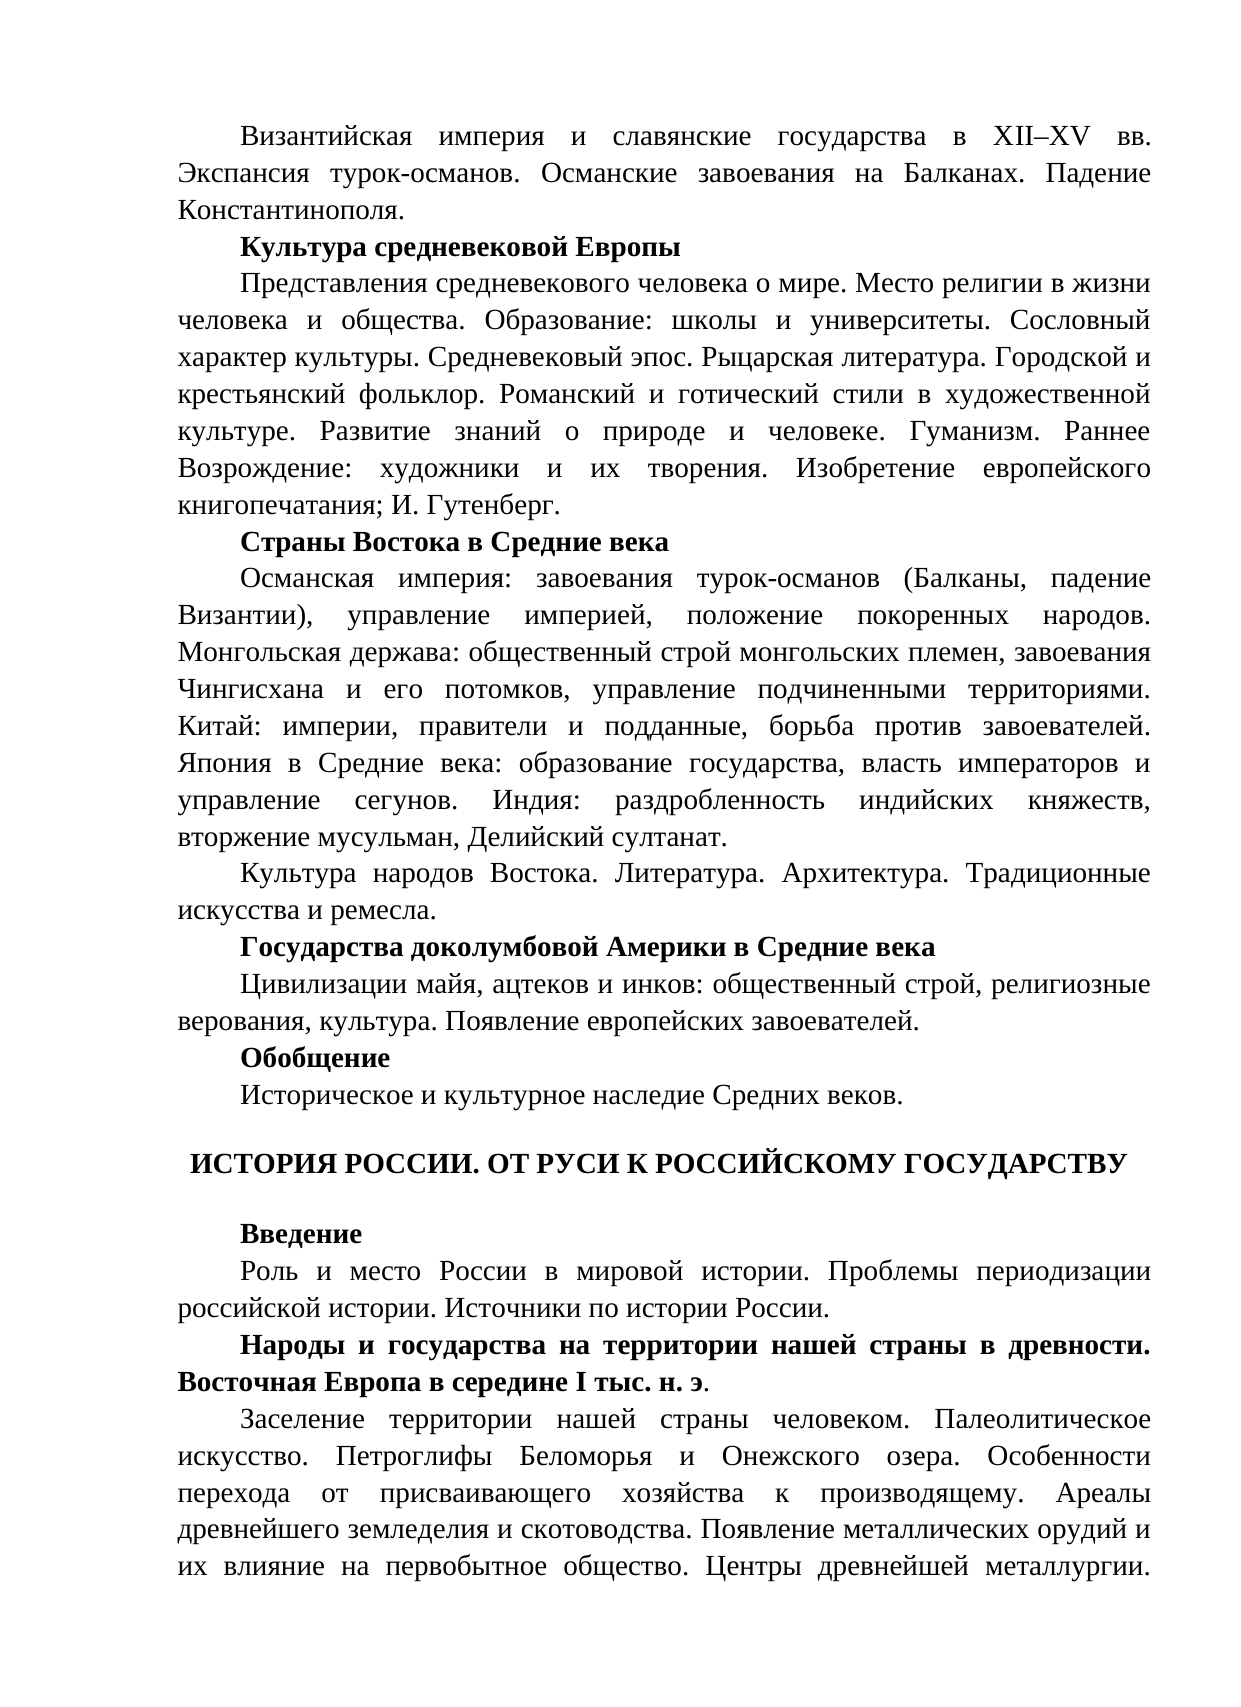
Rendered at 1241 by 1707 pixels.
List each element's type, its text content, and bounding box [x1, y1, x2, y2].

text Государства доколумбовой Америки в Средние века [177, 929, 1152, 963]
text Введение [177, 1217, 1152, 1250]
text Роль и место России в мировой истории. Проблемы периодизации российской истории. Источники по истории России. [177, 1253, 1152, 1324]
text Цивилизации майя, ацтеков и инков: общественный строй, религиозные верования, культура. Появление европейских завоевателей. [177, 966, 1152, 1037]
text Культура народов Востока. Литература. Архитектура. Традиционные искусства и ремесла. [177, 856, 1152, 926]
text ИСТОРИЯ РОССИИ. ОТ РУСИ К РОССИЙСКОМУ ГОСУДАРСТВУ [190, 1146, 1152, 1179]
text Византийская империя и славянские государства в ХII–ХV вв. Экспансия турок-османов. Османские завоевания на Балканах. Падение Константинополя. [177, 118, 1152, 225]
text Османская империя: завоевания турок-османов (Балканы, падение Византии), управление империей, положение покоренных народов. Монгольская держава: общественный строй монгольских племен, завоевания Чингисхана и его потомков, управление подчиненными территориями. Китай: империи, правители и подданные, борьба против завоевателей. Япония в Средние века: образование государства, власть императоров и управление сегунов. Индия: раздробленность индийских княжеств, вторжение мусульман, Делийский султанат. [177, 561, 1152, 852]
text Страны Востока в Средние века [177, 524, 1152, 557]
text Обобщение [177, 1040, 1152, 1073]
text Народы и государства на территории нашей страны в древности. Восточная Европа в середине I тыс. н. э. [177, 1327, 1152, 1398]
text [177, 1401, 1152, 1582]
text Историческое и культурное наследие Средних веков. [177, 1077, 1152, 1110]
text Культура средневековой Европы [177, 229, 1152, 262]
text Представления средневекового человека о мире. Место религии в жизни человека и общества. Образование: школы и университеты. Сословный характер культуры. Средневековый эпос. Рыцарская литература. Городской и крестьянский фольклор. Романский и готический стили в художественной культуре. Развитие знаний о природе и человеке. Гуманизм. Раннее Возрождение: художники и их творения. Изобретение европейского книгопечатания; И. Гутенберг. [177, 266, 1152, 520]
